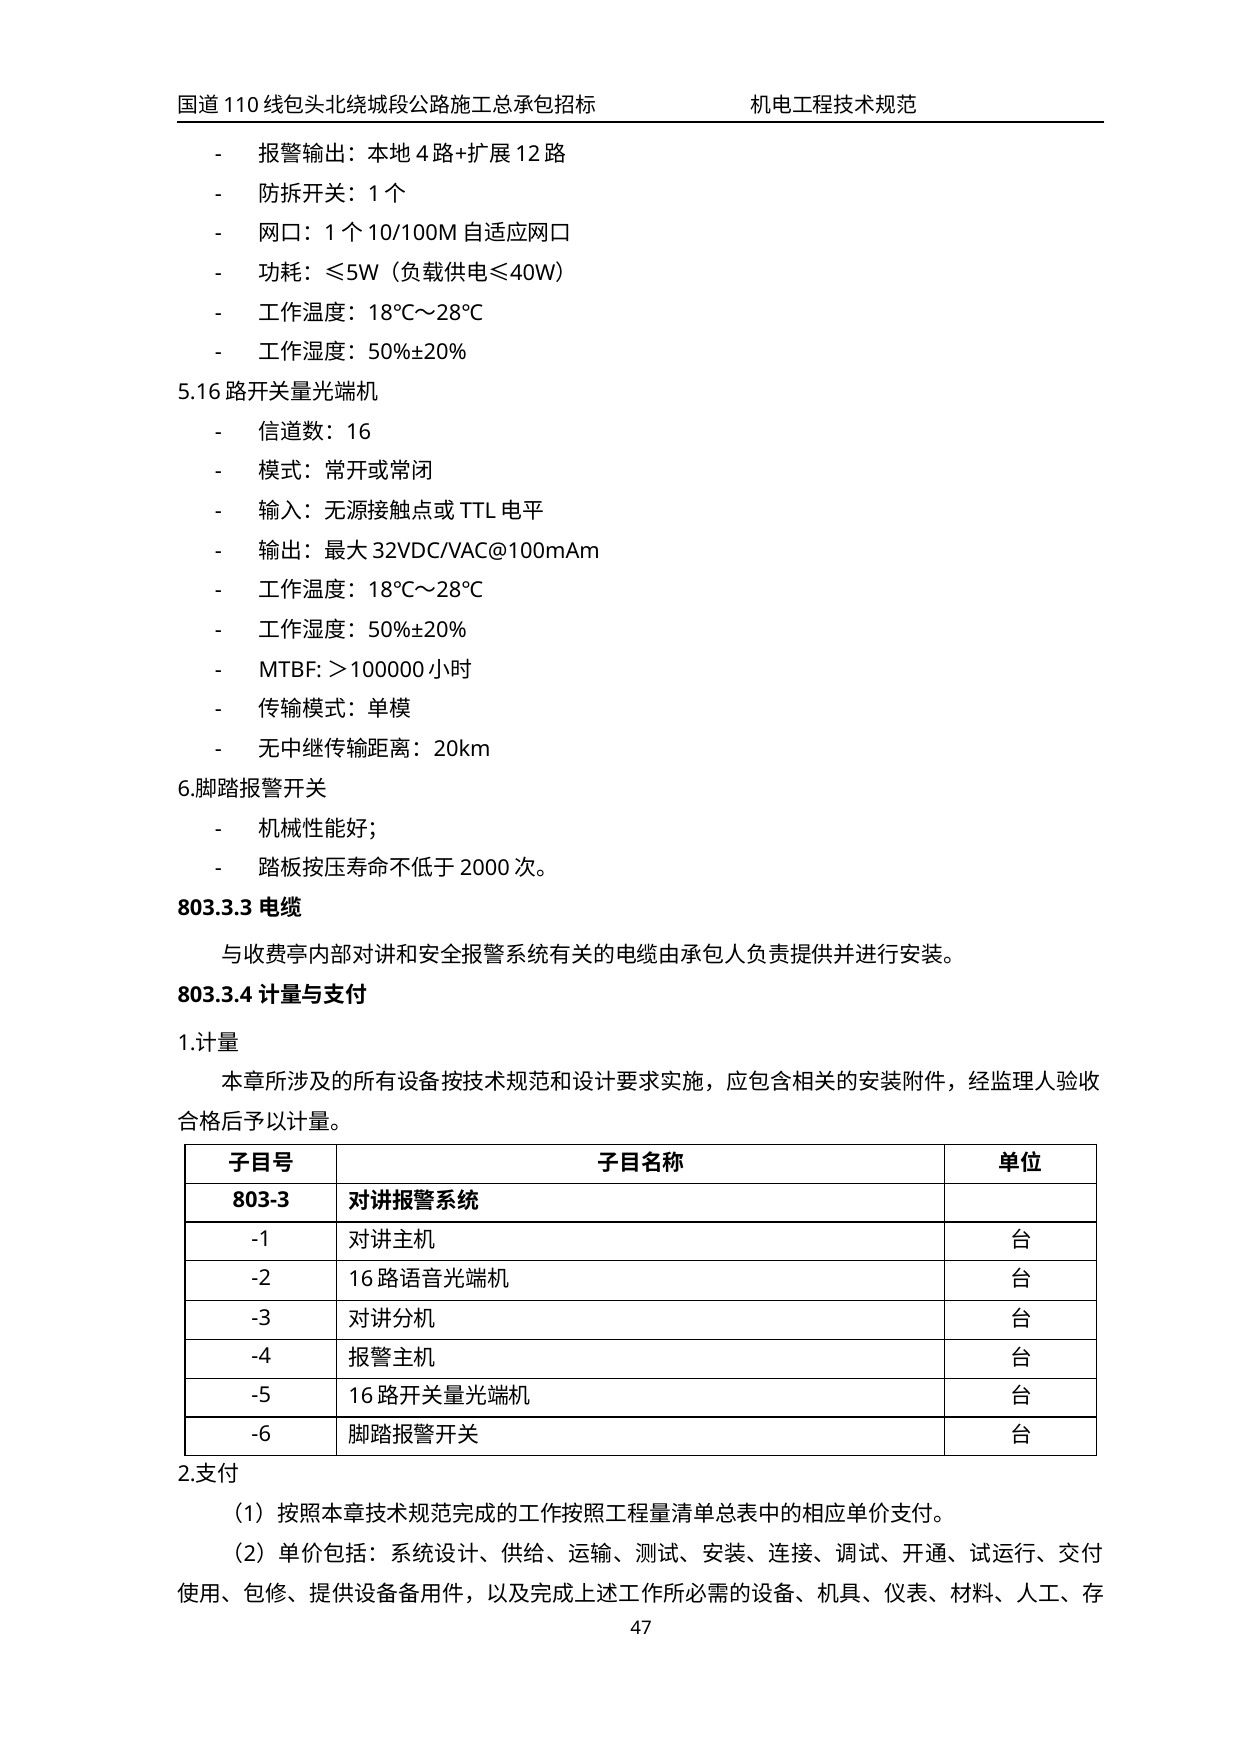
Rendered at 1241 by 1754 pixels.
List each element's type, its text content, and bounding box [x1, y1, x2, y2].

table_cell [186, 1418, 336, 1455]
list 机械性能好； [214, 811, 1127, 842]
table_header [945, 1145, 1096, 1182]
text （1）按照本章技术规范完成的工作按照工程量清单总表中的相应单价支付。 [177, 1496, 1104, 1528]
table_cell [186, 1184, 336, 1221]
text 6.脚踏报警开关 [177, 771, 1104, 803]
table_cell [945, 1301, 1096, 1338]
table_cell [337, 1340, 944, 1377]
list 输出：最大32VDC/VAC@100mAm [214, 533, 1127, 564]
list 功耗：≤5W（负载供电≤40W） [214, 255, 1127, 287]
text 5.16路开关量光端机 [177, 374, 1104, 406]
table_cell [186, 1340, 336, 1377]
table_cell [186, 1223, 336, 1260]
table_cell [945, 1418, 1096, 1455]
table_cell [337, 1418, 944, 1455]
text 与收费亭内部对讲和安全报警系统有关的电缆由承包人负责提供并进行安装。 [177, 937, 1104, 969]
text 2.支付 [177, 1456, 1104, 1488]
list 工作温度：18℃～28℃ [214, 294, 1127, 326]
text 本章所涉及的所有设备按技术规范和设计要求实施，应包含相关的安装附件，经监理人验收合格后予以计量。 [177, 1064, 1103, 1136]
list 工作温度：18℃～28℃ [214, 572, 1127, 604]
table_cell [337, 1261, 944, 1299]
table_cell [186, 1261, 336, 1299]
list 防拆开关：1个 [214, 176, 1127, 207]
text 803.3.4 计量与支付 [177, 977, 1104, 1009]
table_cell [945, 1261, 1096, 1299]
list 模式：常开或常闭 [214, 453, 1127, 485]
list 信道数：16 [214, 414, 1127, 445]
list 踏板按压寿命不低于2000次。 [214, 850, 1127, 882]
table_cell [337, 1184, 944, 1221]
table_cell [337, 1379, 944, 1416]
list 网口：1个10/100M自适应网口 [214, 215, 1127, 247]
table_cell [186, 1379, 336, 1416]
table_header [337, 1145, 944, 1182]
text 803.3.3 电缆 [177, 890, 1104, 922]
list MTBF: ＞100000小时 [214, 652, 1127, 683]
text 1.计量 [177, 1025, 1104, 1056]
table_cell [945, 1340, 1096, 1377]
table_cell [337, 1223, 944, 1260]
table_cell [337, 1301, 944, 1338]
text （2）单价包括：系统设计、供给、运输、测试、安装、连接、调试、开通、试运行、交付使用、包修、提供设备备用件，以及完成上述工作所必需的设备、机具、仪表、材料、人工、存储、场地清理等全部费用。 [177, 1536, 1104, 1607]
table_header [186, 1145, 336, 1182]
list 报警输出：本地4路+扩展12路 [214, 136, 1127, 168]
list 输入：无源接触点或TTL电平 [214, 493, 1127, 525]
list 传输模式：单模 [214, 691, 1127, 723]
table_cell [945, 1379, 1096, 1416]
list 无中继传输距离：20km [214, 731, 1127, 763]
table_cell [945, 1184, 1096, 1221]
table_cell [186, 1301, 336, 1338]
list 工作湿度：50%±20% [214, 612, 1127, 644]
list 工作湿度：50%±20% [214, 334, 1127, 366]
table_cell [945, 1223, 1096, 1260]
